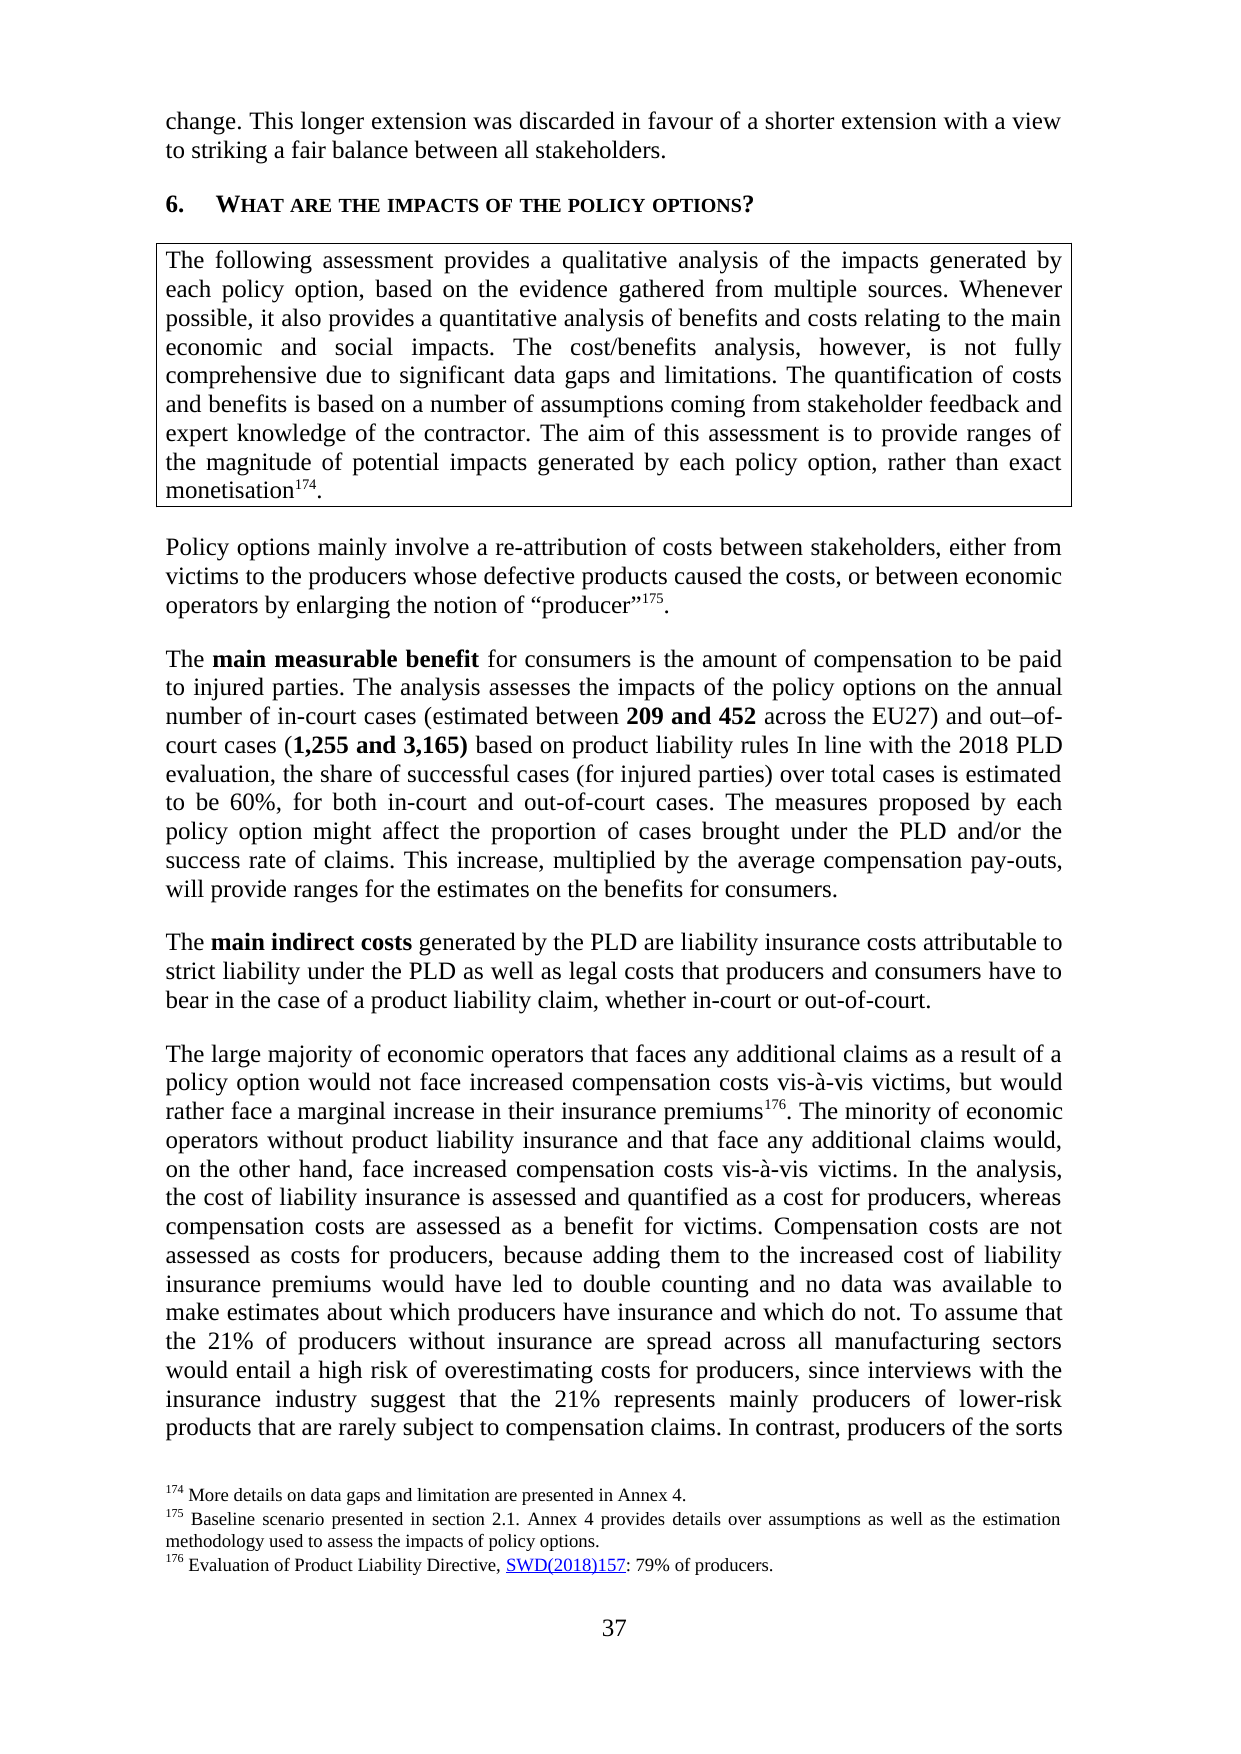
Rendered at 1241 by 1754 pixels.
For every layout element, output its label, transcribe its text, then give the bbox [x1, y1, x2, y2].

text Policy options mainly involve a re-attribution of costs between stakeholders, either from victims to the producers whose defective products caused the costs, or between economic operators by enlarging the notion of “producer”. [165, 532, 1063, 619]
subtitle 6. What are the impacts of the policy options? [165, 189, 1063, 217]
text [165, 1039, 1063, 1441]
text The main measurable benefit for consumers is the amount of compensation to be paid to injured parties. The analysis assesses the impacts of the policy options on the annual number of in-court cases (estimated between 209 and 452 across the EU27) and out–of-court cases (1,255 and 3,165) based on product liability rules In line with the 2018 PLD evaluation, the share of successful cases (for injured parties) over total cases is estimated to be 60%, for both in-court and out-of-court cases. The measures proposed by each policy option might affect the proportion of cases brought under the PLD and/or the success rate of claims. This increase, multiplied by the average compensation pay-outs, will provide ranges for the estimates on the benefits for consumers. [165, 644, 1063, 902]
text The main indirect costs generated by the PLD are liability insurance costs attributable to strict liability under the PLD as well as legal costs that producers and consumers have to bear in the case of a product liability claim, whether in-court or out-of-court. [165, 927, 1063, 1014]
text The following assessment provides a qualitative analysis of the impacts generated by each policy option, based on the evidence gathered from multiple sources. Whenever possible, it also provides a quantitative analysis of benefits and costs relating to the main economic and social impacts. The cost/benefits analysis, however, is not fully comprehensive due to significant data gaps and limitations. The quantification of costs and benefits is based on a number of assumptions coming from stakeholder feedback and expert knowledge of the contractor. The aim of this assessment is to provide ranges of the magnitude of potential impacts generated by each policy option, rather than exact monetisation. [157, 244, 1071, 506]
text Extending the 10-year limit to 20 years: Holding producers liable for up to 20 years after they put a product into circulation was considered. BEUC, the consumer organisation, called for this, while a French patient organisation called for the limit to be removed altogether. However, industry stakeholders and insurers were opposed to any change. This longer extension was discarded in favour of a shorter extension with a view to striking a fair balance between all stakeholders. [165, 106, 1063, 164]
